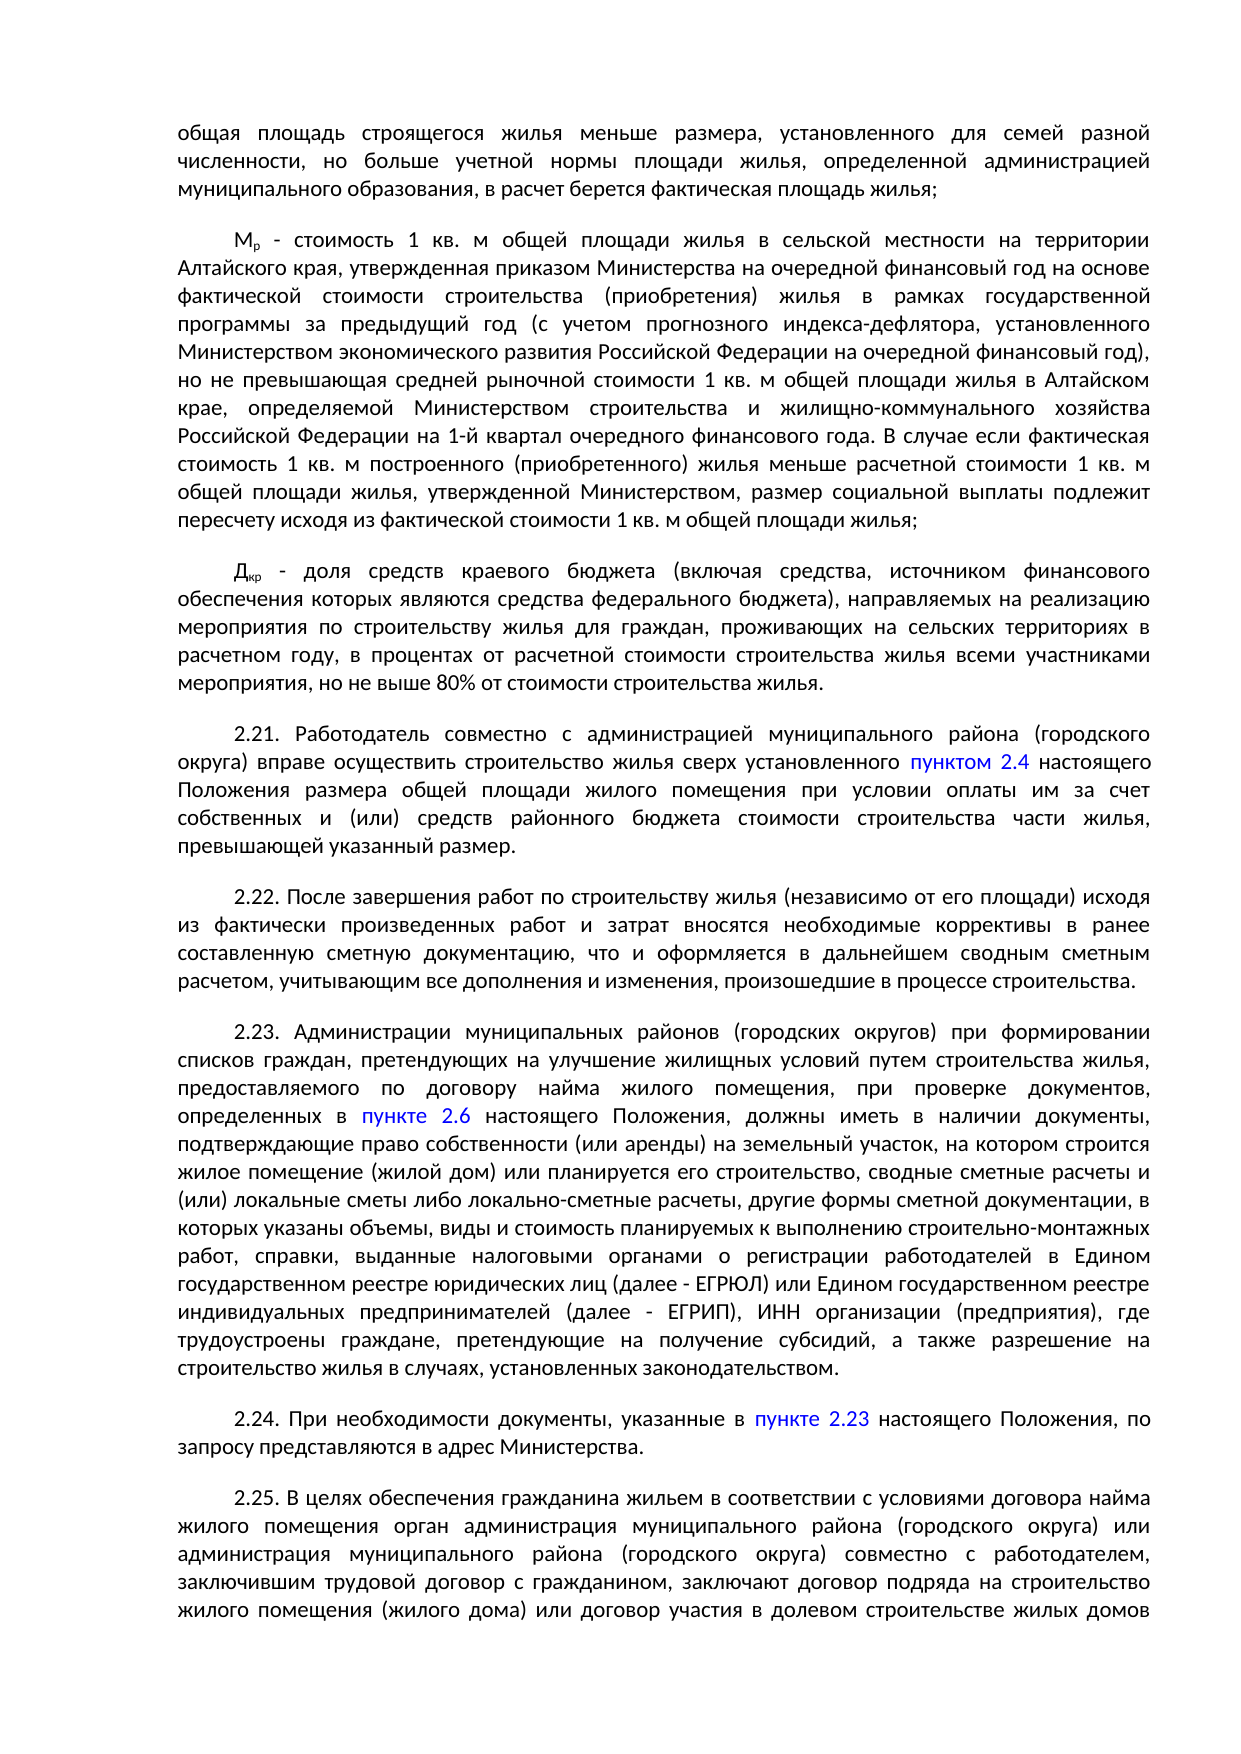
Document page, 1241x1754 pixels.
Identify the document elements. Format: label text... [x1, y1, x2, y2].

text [177, 1483, 1152, 1623]
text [177, 118, 1152, 202]
text 2.24. При необходимости документы, указанные в пункте 2.23 настоящего Положения, по запросу представляются в адрес Министерства. [177, 1404, 1152, 1461]
text Мр - стоимость 1 кв. м общей площади жилья в сельской местности на территории Алтайского края, утвержденная приказом Министерства на очередной финансовый год на основе фактической стоимости строительства (приобретения) жилья в рамках государственной программы за предыдущий год (с учетом прогнозного индекса-дефлятора, установленного Министерством экономического развития Российской Федерации на очередной финансовый год), но не превышающая средней рыночной стоимости 1 кв. м общей площади жилья в Алтайском крае, определяемой Министерством строительства и жилищно-коммунального хозяйства Российской Федерации на 1-й квартал очередного финансового года. В случае если фактическая стоимость 1 кв. м построенного (приобретенного) жилья меньше расчетной стоимости 1 кв. м общей площади жилья, утвержденной Министерством, размер социальной выплаты подлежит пересчету исходя из фактической стоимости 1 кв. м общей площади жилья; [177, 225, 1152, 533]
text Дкр - доля средств краевого бюджета (включая средства, источником финансового обеспечения которых являются средства федерального бюджета), направляемых на реализацию мероприятия по строительству жилья для граждан, проживающих на сельских территориях в расчетном году, в процентах от расчетной стоимости строительства жилья всеми участниками мероприятия, но не выше 80% от стоимости строительства жилья. [177, 556, 1152, 696]
text 2.23. Администрации муниципальных районов (городских округов) при формировании списков граждан, претендующих на улучшение жилищных условий путем строительства жилья, предоставляемого по договору найма жилого помещения, при проверке документов, определенных в пункте 2.6 настоящего Положения, должны иметь в наличии документы, подтверждающие право собственности (или аренды) на земельный участок, на котором строится жилое помещение (жилой дом) или планируется его строительство, сводные сметные расчеты и (или) локальные сметы либо локально-сметные расчеты, другие формы сметной документации, в которых указаны объемы, виды и стоимость планируемых к выполнению строительно-монтажных работ, справки, выданные налоговыми органами о регистрации работодателей в Едином государственном реестре юридических лиц (далее - ЕГРЮЛ) или Едином государственном реестре индивидуальных предпринимателей (далее - ЕГРИП), ИНН организации (предприятия), где трудоустроены граждане, претендующие на получение субсидий, а также разрешение на строительство жилья в случаях, установленных законодательством. [177, 1017, 1152, 1382]
text 2.22. После завершения работ по строительству жилья (независимо от его площади) исходя из фактически произведенных работ и затрат вносятся необходимые коррективы в ранее составленную сметную документацию, что и оформляется в дальнейшем сводным сметным расчетом, учитывающим все дополнения и изменения, произошедшие в процессе строительства. [177, 882, 1152, 994]
text 2.21. Работодатель совместно с администрацией муниципального района (городского округа) вправе осуществить строительство жилья сверх установленного пунктом 2.4 настоящего Положения размера общей площади жилого помещения при условии оплаты им за счет собственных и (или) средств районного бюджета стоимости строительства части жилья, превышающей указанный размер. [177, 719, 1152, 859]
